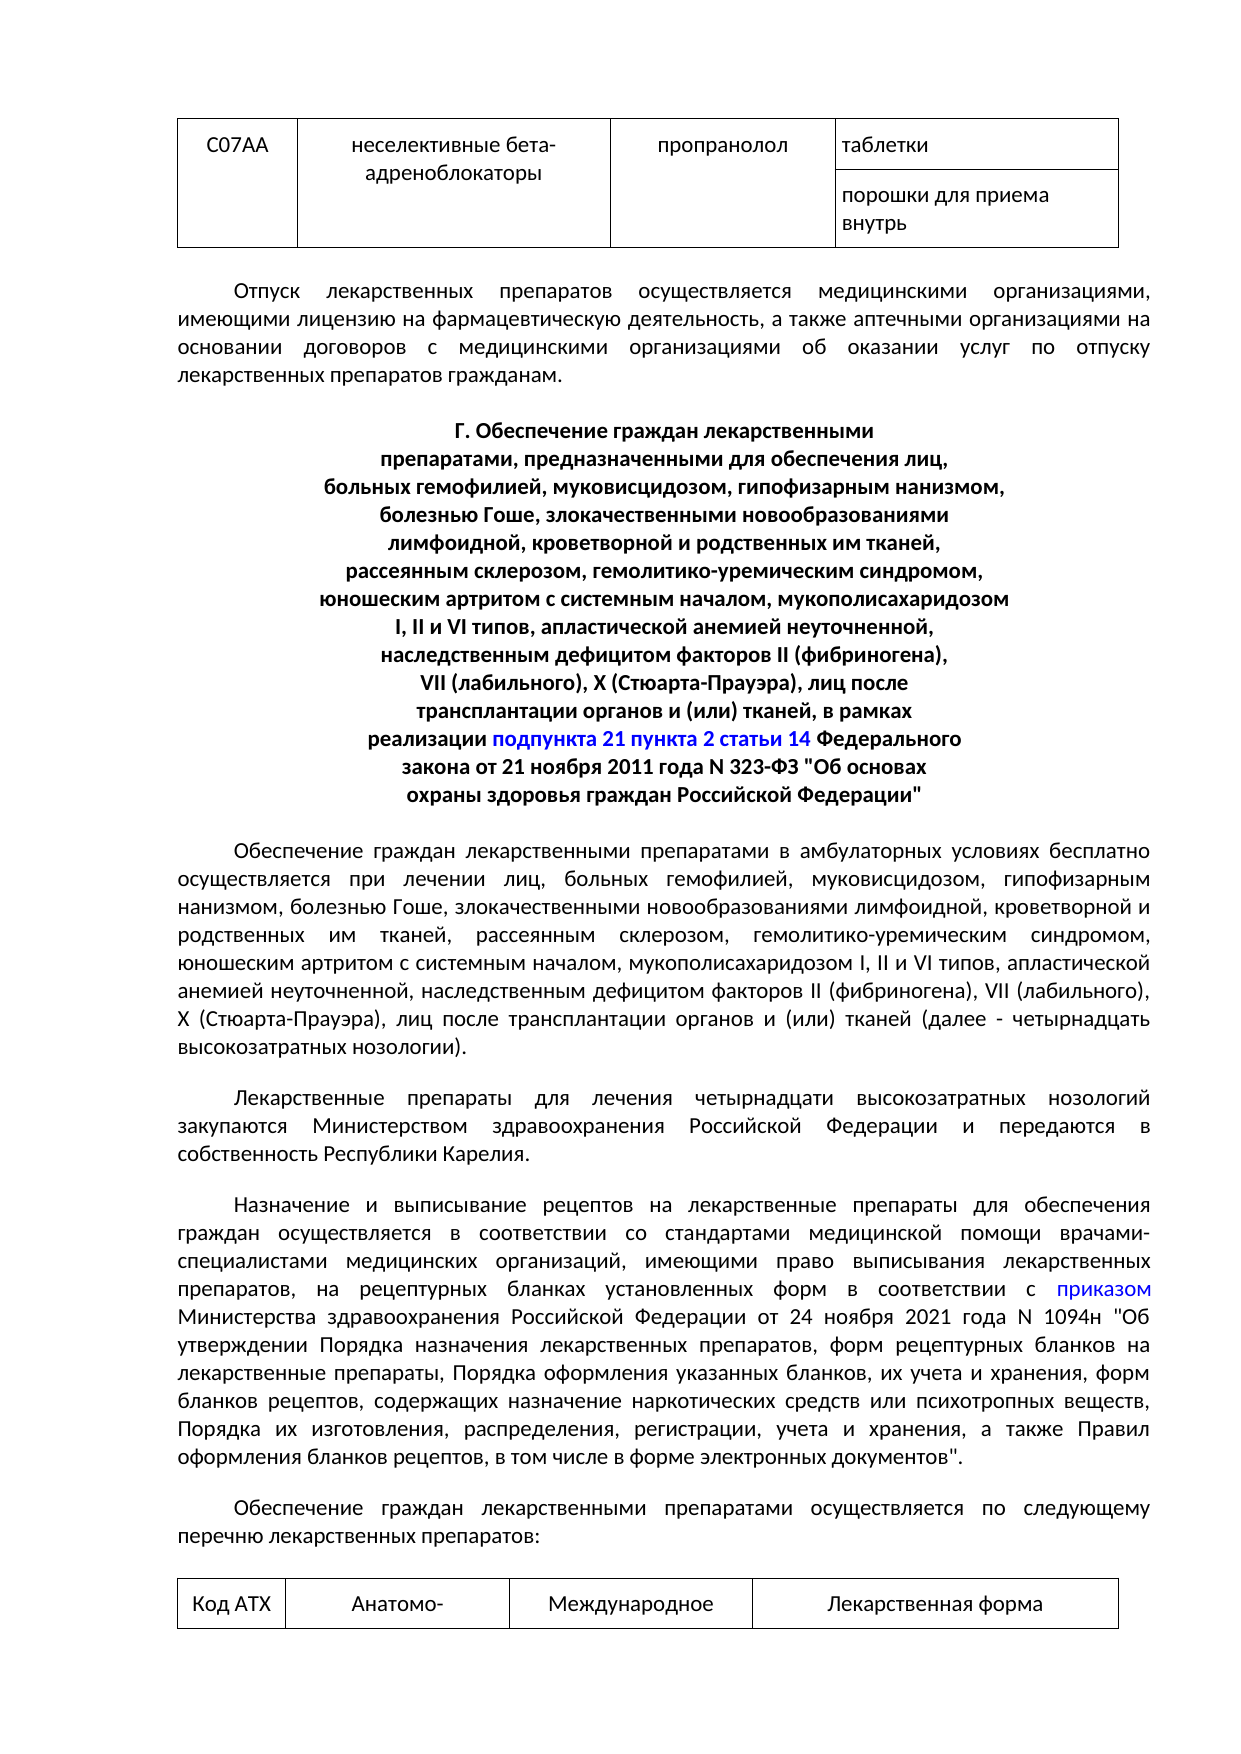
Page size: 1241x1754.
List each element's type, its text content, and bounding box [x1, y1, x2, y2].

title рассеянным склерозом, гемолитико-уремическим синдромом, [177, 556, 1152, 584]
title юношеским артритом с системным началом, мукополисахаридозом [177, 584, 1152, 612]
text Обеспечение граждан лекарственными препаратами осуществляется по следующему перечню лекарственных препаратов: [177, 1493, 1152, 1549]
text Отпуск лекарственных препаратов осуществляется медицинскими организациями, имеющими лицензию на фармацевтическую деятельность, а также аптечными организациями на основании договоров с медицинскими организациями об оказании услуг по отпуску лекарственных препаратов гражданам. [177, 276, 1152, 388]
title охраны здоровья граждан Российской Федерации" [177, 780, 1152, 808]
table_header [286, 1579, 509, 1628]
text Обеспечение граждан лекарственными препаратами в амбулаторных условиях бесплатно осуществляется при лечении лиц, больных гемофилией, муковисцидозом, гипофизарным нанизмом, болезнью Гоше, злокачественными новообразованиями лимфоидной, кроветворной и родственных им тканей, рассеянным склерозом, гемолитико-уремическим синдромом, юношеским артритом с системным началом, мукополисахаридозом I, II и VI типов, апластической анемией неуточненной, наследственным дефицитом факторов II (фибриногена), VII (лабильного), X (Стюарта-Прауэра), лиц после трансплантации органов и (или) тканей (далее - четырнадцать высокозатратных нозологии). [177, 836, 1152, 1060]
title I, II и VI типов, апластической анемией неуточненной, [177, 612, 1152, 640]
title больных гемофилией, муковисцидозом, гипофизарным нанизмом, [177, 472, 1152, 500]
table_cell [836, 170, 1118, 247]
title лимфоидной, кроветворной и родственных им тканей, [177, 528, 1152, 556]
title трансплантации органов и (или) тканей, в рамках [177, 696, 1152, 724]
title наследственным дефицитом факторов II (фибриногена), [177, 640, 1152, 668]
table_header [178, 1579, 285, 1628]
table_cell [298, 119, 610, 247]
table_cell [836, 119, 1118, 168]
title препаратами, предназначенными для обеспечения лиц, [177, 444, 1152, 472]
title болезнью Гоше, злокачественными новообразованиями [177, 500, 1152, 528]
title VII (лабильного), X (Стюарта-Прауэра), лиц после [177, 668, 1152, 696]
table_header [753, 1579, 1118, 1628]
title закона от 21 ноября 2011 года N 323-ФЗ "Об основах [177, 752, 1152, 780]
text Лекарственные препараты для лечения четырнадцати высокозатратных нозологий закупаются Министерством здравоохранения Российской Федерации и передаются в собственность Республики Карелия. [177, 1083, 1152, 1167]
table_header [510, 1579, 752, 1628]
title реализации подпункта 21 пункта 2 статьи 14 Федерального [177, 724, 1152, 752]
title Г. Обеспечение граждан лекарственными [177, 416, 1152, 444]
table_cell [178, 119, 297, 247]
text Назначение и выписывание рецептов на лекарственные препараты для обеспечения граждан осуществляется в соответствии со стандартами медицинской помощи врачами-специалистами медицинских организаций, имеющими право выписывания лекарственных препаратов, на рецептурных бланках установленных форм в соответствии с приказом Министерства здравоохранения Российской Федерации от 24 ноября 2021 года N 1094н "Об утверждении Порядка назначения лекарственных препаратов, форм рецептурных бланков на лекарственные препараты, Порядка оформления указанных бланков, их учета и хранения, форм бланков рецептов, содержащих назначение наркотических средств или психотропных веществ, Порядка их изготовления, распределения, регистрации, учета и хранения, а также Правил оформления бланков рецептов, в том числе в форме электронных документов". [177, 1190, 1152, 1471]
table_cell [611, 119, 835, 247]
